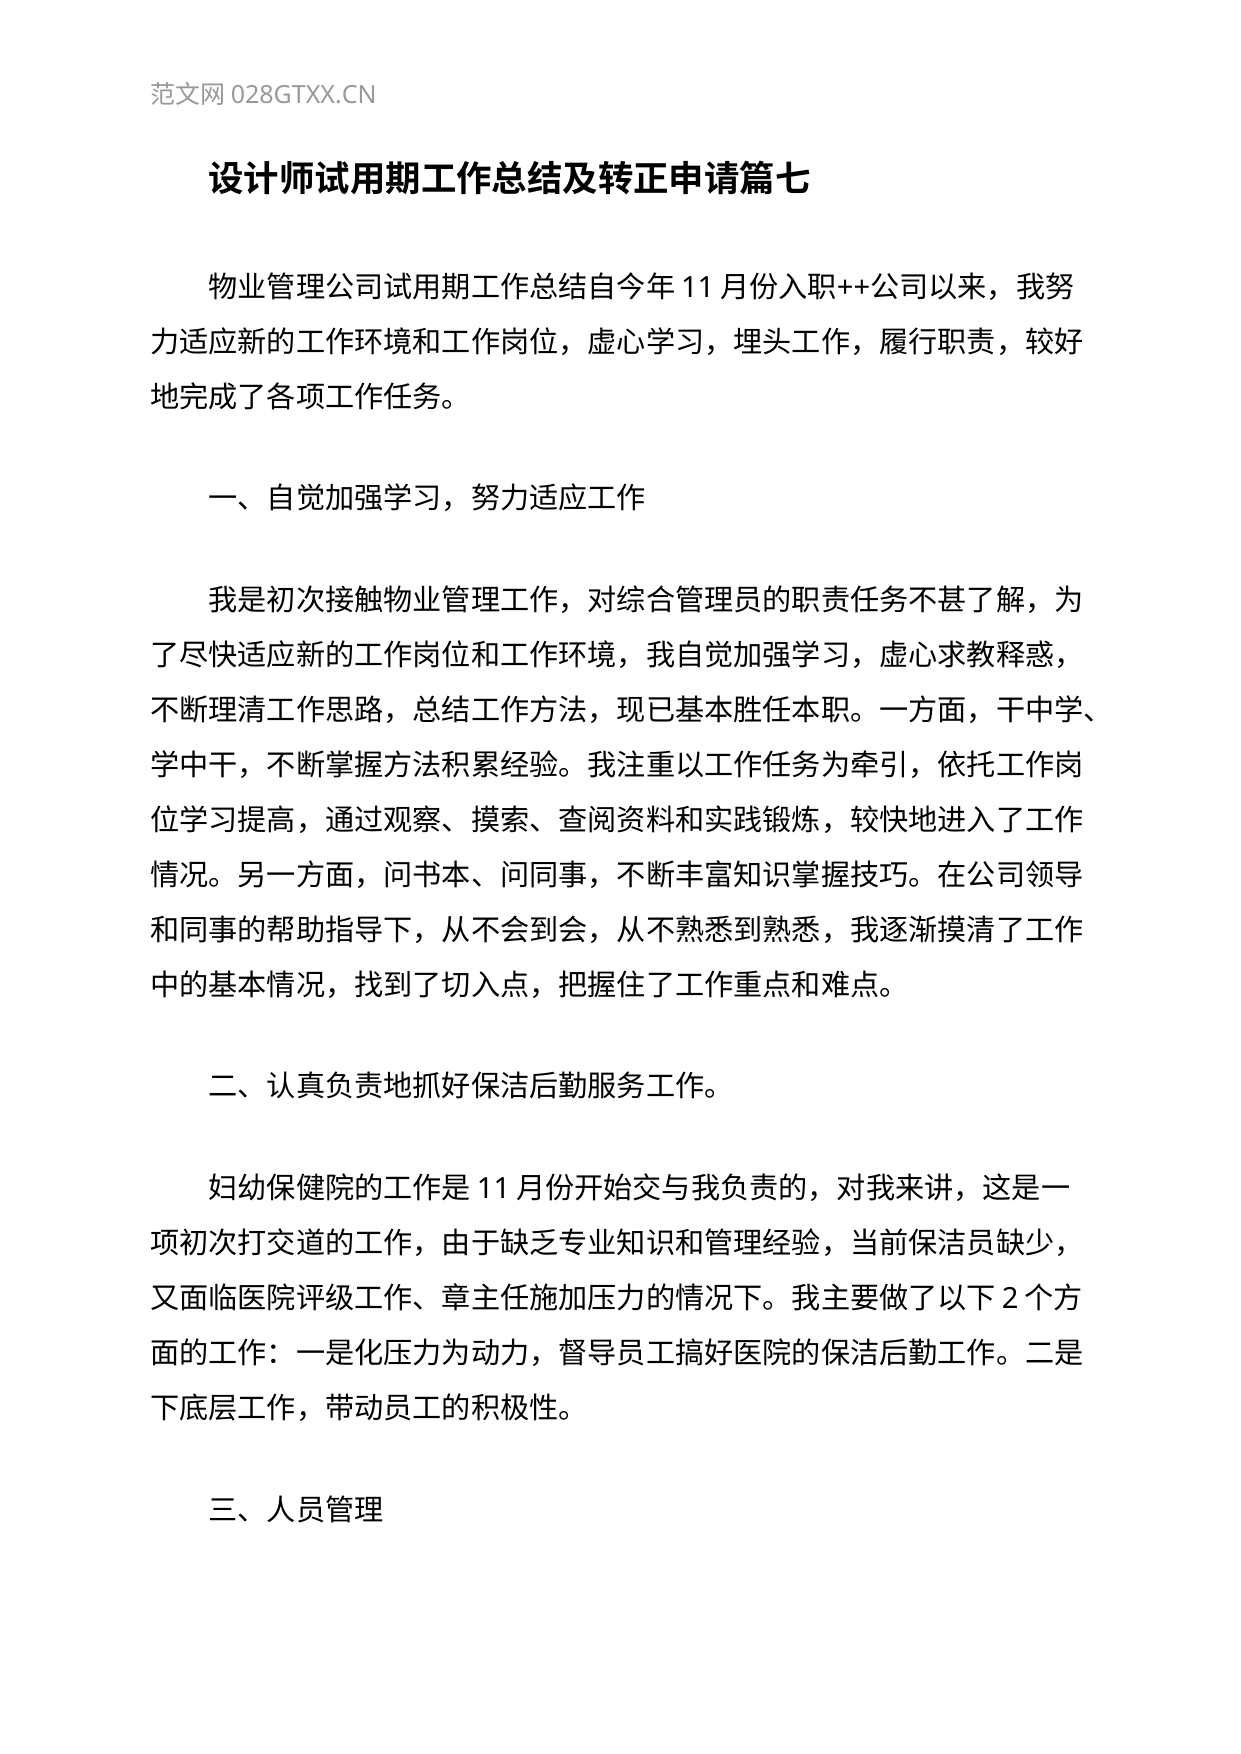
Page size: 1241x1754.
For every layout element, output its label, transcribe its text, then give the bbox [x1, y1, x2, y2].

text 二、认真负责地抓好保洁后勤服务工作。 [150, 1063, 1090, 1105]
text 我是初次接触物业管理工作，对综合管理员的职责任务不甚了解，为了尽快适应新的工作岗位和工作环境，我自觉加强学习，虚心求教释惑，不断理清工作思路，总结工作方法，现已基本胜任本职。一方面，干中学、学中干，不断掌握方法积累经验。我注重以工作任务为牵引，依托工作岗位学习提高，通过观察、摸索、查阅资料和实践锻炼，较快地进入了工作情况。另一方面，问书本、问同事，不断丰富知识掌握技巧。在公司领导和同事的帮助指导下，从不会到会，从不熟悉到熟悉，我逐渐摸清了工作中的基本情况，找到了切入点，把握住了工作重点和难点。 [150, 577, 1090, 1003]
text 物业管理公司试用期工作总结自今年11月份入职++公司以来，我努力适应新的工作环境和工作岗位，虚心学习，埋头工作，履行职责，较好地完成了各项工作任务。 [150, 263, 1090, 416]
text 三、人员管理 [150, 1486, 1090, 1528]
text 设计师试用期工作总结及转正申请篇七 [150, 150, 1090, 201]
text 一、自觉加强学习，努力适应工作 [150, 475, 1090, 517]
text 妇幼保健院的工作是11月份开始交与我负责的，对我来讲，这是一项初次打交道的工作，由于缺乏专业知识和管理经验，当前保洁员缺少，又面临医院评级工作、章主任施加压力的情况下。我主要做了以下2个方面的工作：一是化压力为动力，督导员工搞好医院的保洁后勤工作。二是下底层工作，带动员工的积极性。 [150, 1165, 1090, 1427]
